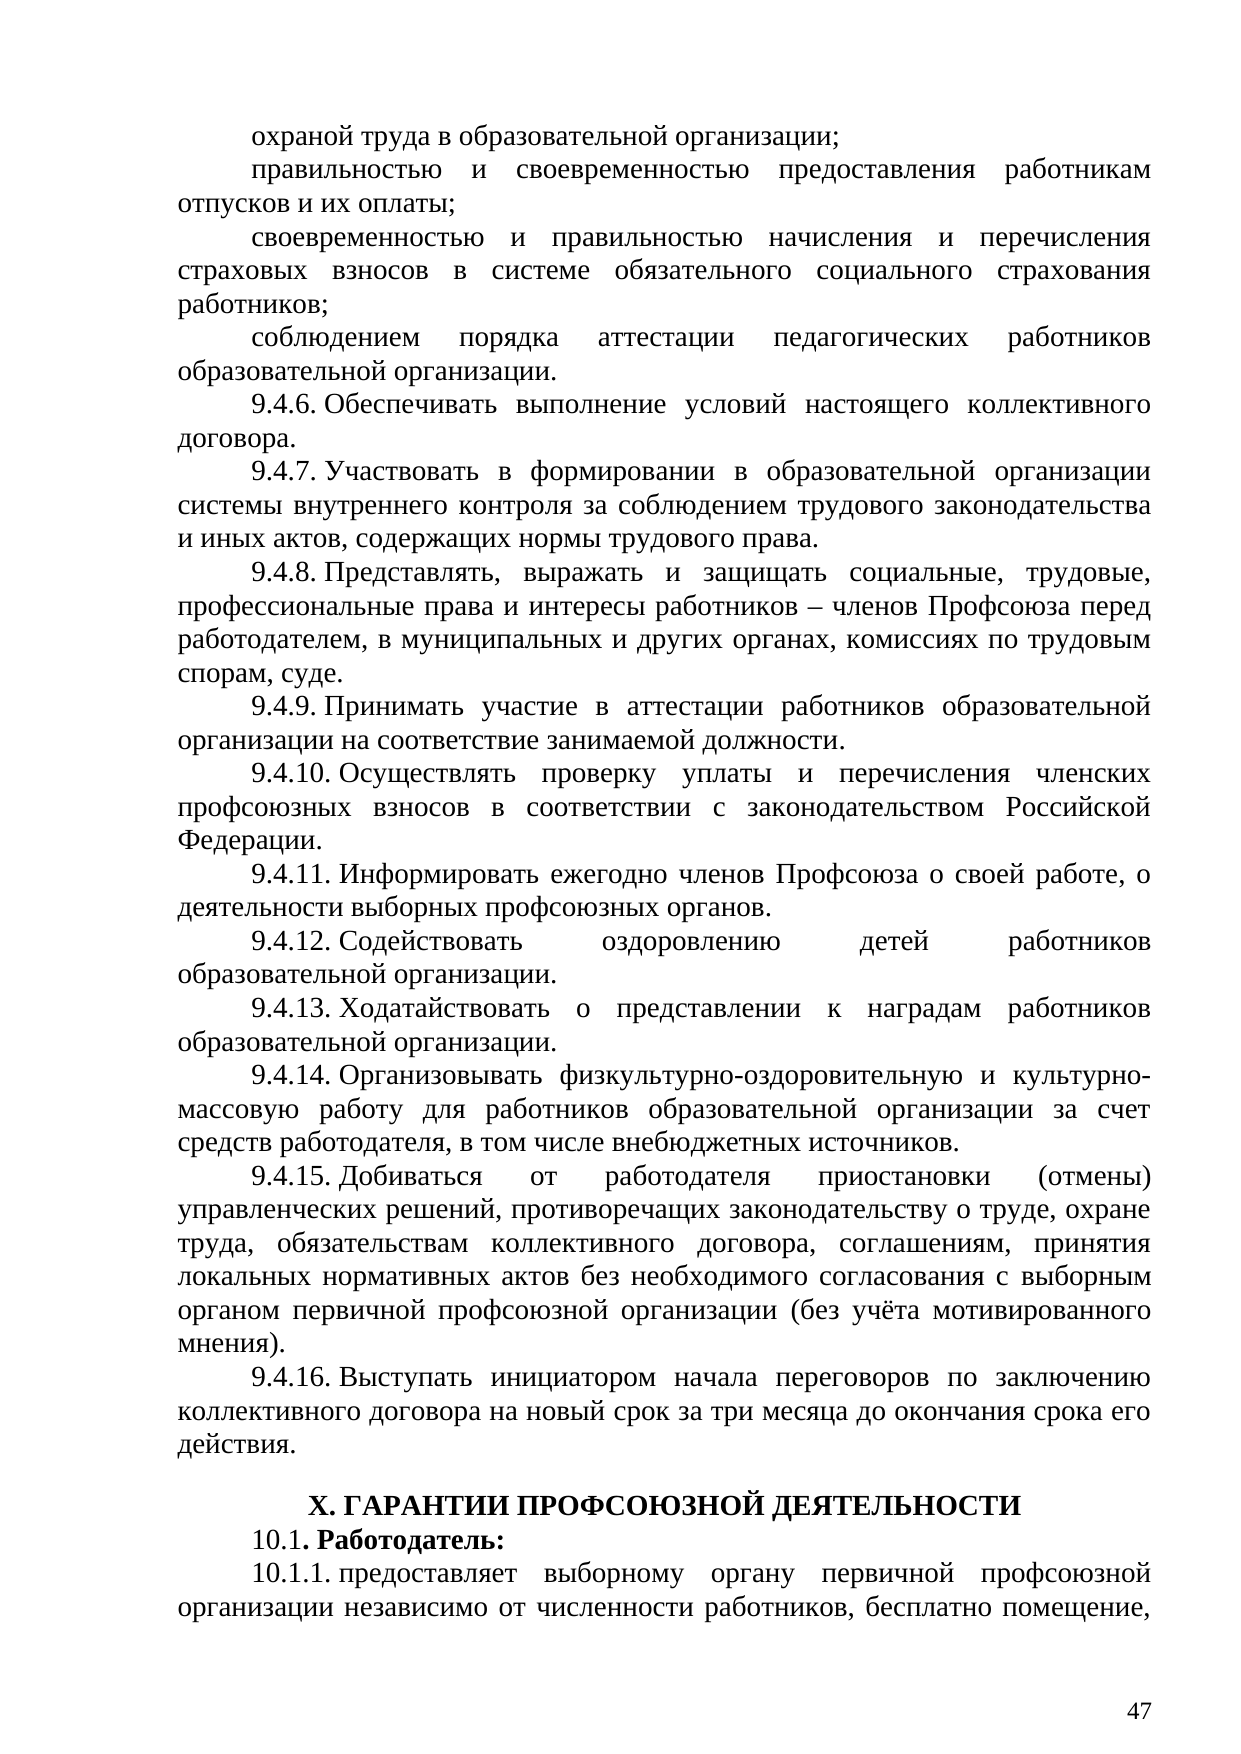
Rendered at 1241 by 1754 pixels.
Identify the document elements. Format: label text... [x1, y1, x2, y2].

text соблюдением порядка аттестации педагогических работников образовательной организации. [177, 319, 1152, 386]
text 9.4.13. Ходатайствовать о представлении к наградам работников образовательной организации. [177, 990, 1152, 1057]
text 9.4.16. Выступать инициатором начала переговоров по заключению коллективного договора на новый срок за три месяца до окончания срока его действия. [177, 1359, 1152, 1460]
text 10.1. Работодатель: [177, 1522, 1152, 1556]
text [177, 1556, 1152, 1623]
text 9.4.9. Принимать участие в аттестации работников образовательной организации на соответствие занимаемой должности. [177, 688, 1152, 755]
text 9.4.10. Осуществлять проверку уплаты и перечисления членских профсоюзных взносов в соответствии с законодательством Российской Федерации. [177, 755, 1152, 856]
text 9.4.12. Содействовать оздоровлению детей работников образовательной организации. [177, 923, 1152, 990]
text своевременностью и правильностью начисления и перечисления страховых взносов в системе обязательного социального страхования работников; [177, 219, 1152, 319]
text 9.4.7. Участвовать в формировании в образовательной организации системы внутреннего контроля за соблюдением трудового законодательства и иных актов, содержащих нормы трудового права. [177, 453, 1152, 554]
text 9.4.15. Добиваться от работодателя приостановки (отмены) управленческих решений, противоречащих законодательству о труде, охране труда, обязательствам коллективного договора, соглашениям, принятия локальных нормативных актов без необходимого согласования с выборным органом первичной профсоюзной организации (без учёта мотивированного мнения). [177, 1158, 1152, 1359]
text охраной труда в образовательной организации; [177, 118, 1152, 152]
text 9.4.11. Информировать ежегодно членов Профсоюза о своей работе, о деятельности выборных профсоюзных органов. [177, 856, 1152, 923]
text 9.4.14. Организовывать физкультурно-оздоровительную и культурно-массовую работу для работников образовательной организации за счет средств работодателя, в том числе внебюджетных источников. [177, 1057, 1152, 1158]
text Х. ГАРАНТИИ ПРОФСОЮЗНОЙ ДЕЯТЕЛЬНОСТИ [177, 1488, 1152, 1522]
text 9.4.6. Обеспечивать выполнение условий настоящего коллективного договора. [177, 386, 1152, 453]
text 9.4.8. Представлять, выражать и защищать социальные, трудовые, профессиональные права и интересы работников – членов Профсоюза перед работодателем, в муниципальных и других органах, комиссиях по трудовым спорам, суде. [177, 554, 1152, 688]
text правильностью и своевременностью предоставления работникам отпусков и их оплаты; [177, 152, 1152, 219]
